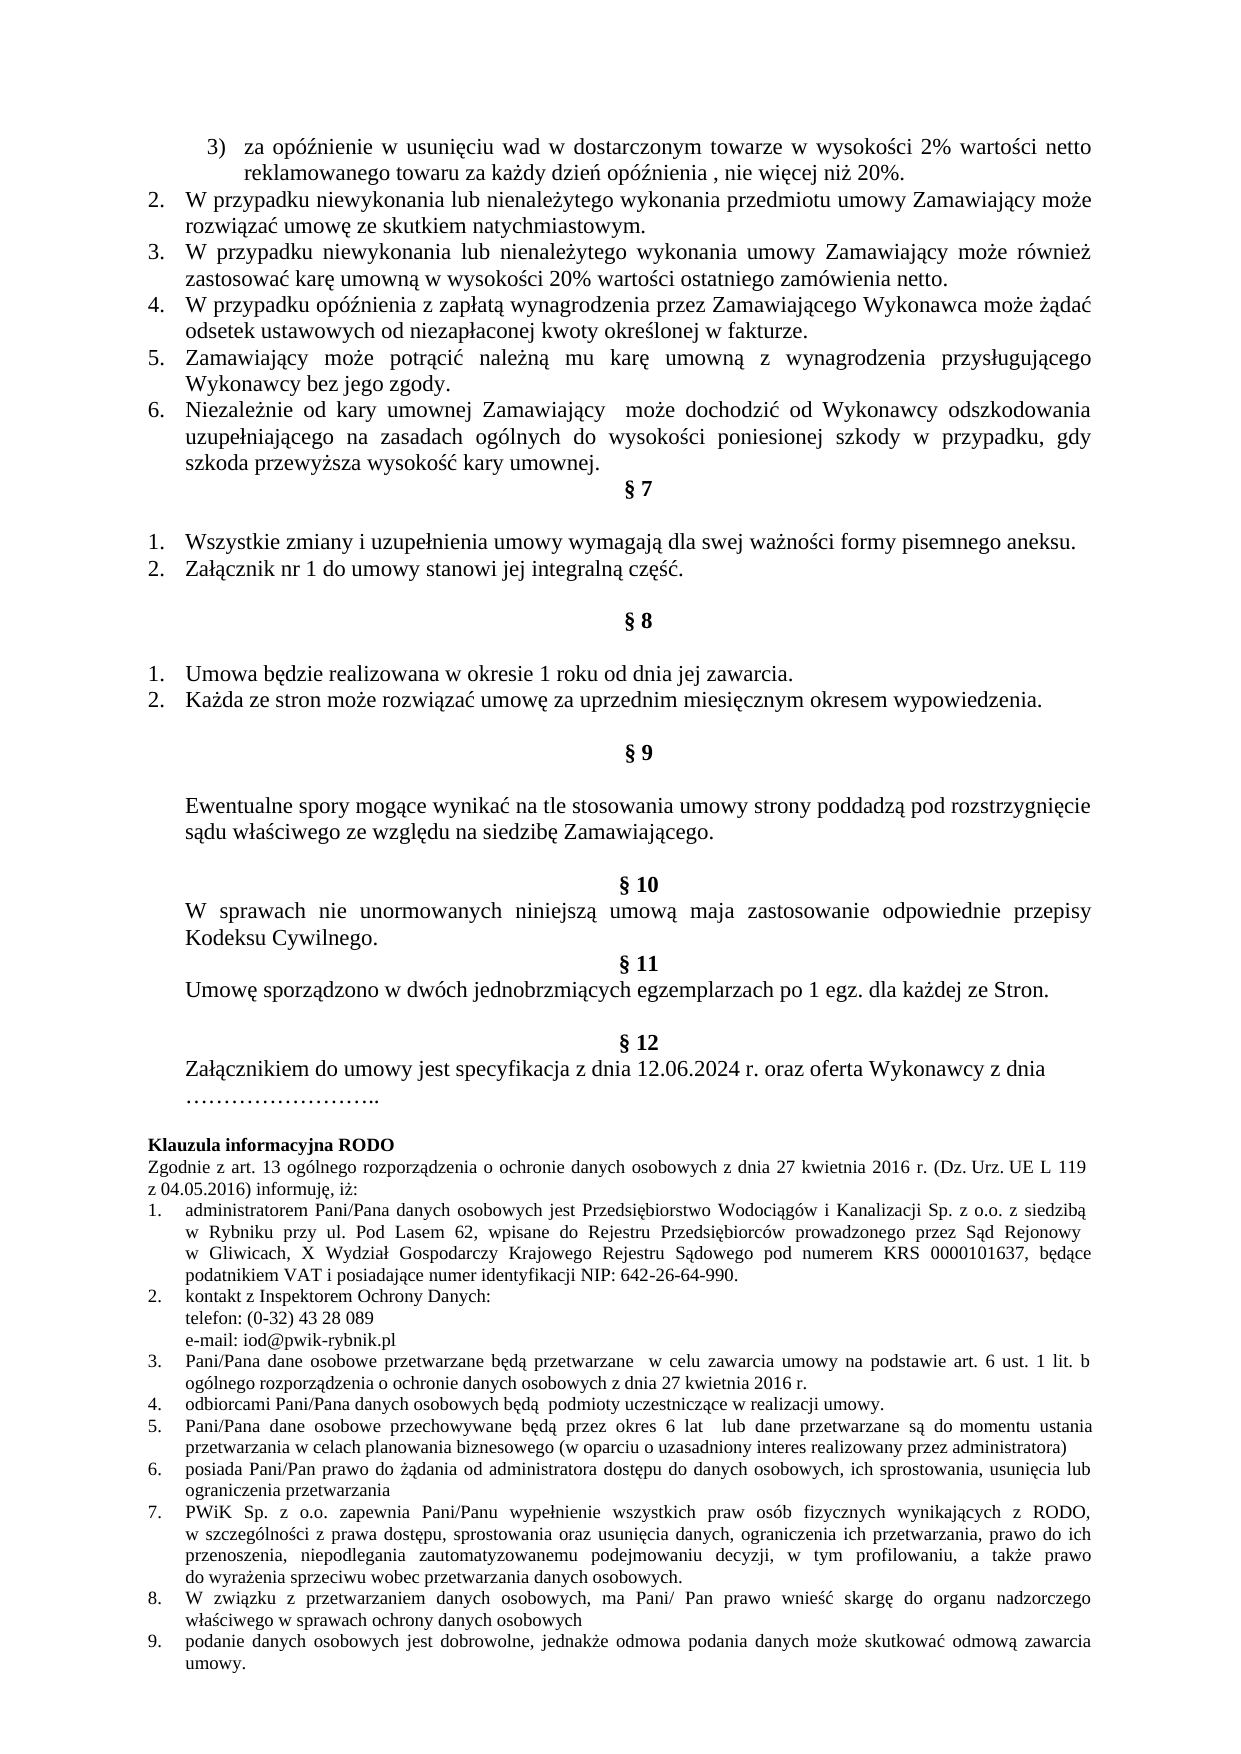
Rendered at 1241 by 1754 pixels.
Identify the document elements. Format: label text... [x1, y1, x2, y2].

text § 8 [184, 607, 1093, 634]
list za opóźnienie w usunięciu wad w dostarczonym towarze w wysokości 2% wartości netto reklamowanego towaru za każdy dzień opóźnienia , nie więcej niż 20%. [207, 133, 1093, 186]
list Umowa będzie realizowana w okresie 1 roku od dnia jej zawarcia. [148, 660, 1093, 686]
list Pani/Pana dane osobowe przechowywane będą przez okres 6 lat lub dane przetwarzane są do momentu ustania przetwarzania w celach planowania biznesowego (w oparciu o uzasadniony interes realizowany przez administratora) [148, 1415, 1093, 1458]
list W związku z przetwarzaniem danych osobowych, ma Pani/ Pan prawo wnieść skargę do organu nadzorczego właściwego w sprawach ochrony danych osobowych [148, 1587, 1093, 1630]
list Wszystkie zmiany i uzupełnienia umowy wymagają dla swej ważności formy pisemnego aneksu. [148, 528, 1093, 554]
list PWiK Sp. z o.o. zapewnia Pani/Panu wypełnienie wszystkich praw osób fizycznych wynikających z RODO, w szczególności z prawa dostępu, sprostowania oraz usunięcia danych, ograniczenia ich przetwarzania, prawo do ich przenoszenia, niepodlegania zautomatyzowanemu podejmowaniu decyzji, w tym profilowaniu, a także prawo do wyrażenia sprzeciwu wobec przetwarzania danych osobowych. [148, 1501, 1093, 1587]
text Umowę sporządzono w dwóch jednobrzmiących egzemplarzach po 1 egz. dla każdej ze Stron. [185, 976, 1093, 1003]
text § 10 [185, 871, 1093, 897]
list W przypadku opóźnienia z zapłatą wynagrodzenia przez Zamawiającego Wykonawca może żądać odsetek ustawowych od niezapłaconej kwoty określonej w fakturze. [148, 291, 1093, 344]
list administratorem Pani/Pana danych osobowych jest Przedsiębiorstwo Wodociągów i Kanalizacji Sp. z o.o. z siedzibą w Rybniku przy ul. Pod Lasem 62, wpisane do Rejestru Przedsiębiorców prowadzonego przez Sąd Rejonowy w Gliwicach, X Wydział Gospodarczy Krajowego Rejestru Sądowego pod numerem KRS 0000101637, będące podatnikiem VAT i posiadające numer identyfikacji NIP: 642-26-64-990. [148, 1199, 1093, 1285]
text Ewentualne spory mogące wynikać na tle stosowania umowy strony poddadzą pod rozstrzygnięcie sądu właściwego ze względu na siedzibę Zamawiającego. [185, 792, 1093, 844]
list telefon: (0-32) 43 28 089 [148, 1307, 1093, 1328]
list podanie danych osobowych jest dobrowolne, jednakże odmowa podania danych może skutkować odmową zawarcia umowy. [148, 1630, 1093, 1673]
list Każda ze stron może rozwiązać umowę za uprzednim miesięcznym okresem wypowiedzenia. [148, 686, 1093, 713]
text § 9 [185, 739, 1093, 765]
list Niezależnie od kary umownej Zamawiający może dochodzić od Wykonawcy odszkodowania uzupełniającego na zasadach ogólnych do wysokości poniesionej szkody w przypadku, gdy szkoda przewyższa wysokość kary umownej. [148, 396, 1093, 476]
list odbiorcami Pani/Pana danych osobowych będą podmioty uczestniczące w realizacji umowy. [148, 1393, 1093, 1415]
list W przypadku niewykonania lub nienależytego wykonania umowy Zamawiający może również zastosować karę umowną w wysokości 20% wartości ostatniego zamówienia netto. [148, 238, 1093, 291]
list e-mail: iod@pwik-rybnik.pl [148, 1328, 1093, 1350]
text § 11 [185, 950, 1093, 976]
list posiada Pani/Pan prawo do żądania od administratora dostępu do danych osobowych, ich sprostowania, usunięcia lub ograniczenia przetwarzania [148, 1458, 1093, 1501]
text § 12 [185, 1029, 1093, 1055]
text W sprawach nie unormowanych niniejszą umową maja zastosowanie odpowiednie przepisy Kodeksu Cywilnego. [185, 897, 1093, 950]
text Załącznikiem do umowy jest specyfikacja z dnia 12.06.2024 r. oraz oferta Wykonawcy z dnia …………………….. [185, 1055, 1093, 1108]
list Załącznik nr 1 do umowy stanowi jej integralną część. [148, 554, 1093, 581]
list W przypadku niewykonania lub nienależytego wykonania przedmiotu umowy Zamawiający może rozwiązać umowę ze skutkiem natychmiastowym. [148, 186, 1093, 238]
text § 7 [184, 476, 1093, 502]
list Zgodnie z art. 13 ogólnego rozporządzenia o ochronie danych osobowych z dnia 27 kwietnia 2016 r. (Dz. Urz. UE L 119 z 04.05.2016) informuję, iż: [148, 1156, 1093, 1199]
text Klauzula informacyjna RODO [148, 1134, 1093, 1156]
list Zamawiający może potrącić należną mu karę umowną z wynagrodzenia przysługującego Wykonawcy bez jego zgody. [148, 344, 1093, 396]
list Pani/Pana dane osobowe przetwarzane będą przetwarzane w celu zawarcia umowy na podstawie art. 6 ust. 1 lit. b ogólnego rozporządzenia o ochronie danych osobowych z dnia 27 kwietnia 2016 r. [148, 1350, 1093, 1393]
list kontakt z Inspektorem Ochrony Danych: [148, 1285, 1093, 1307]
